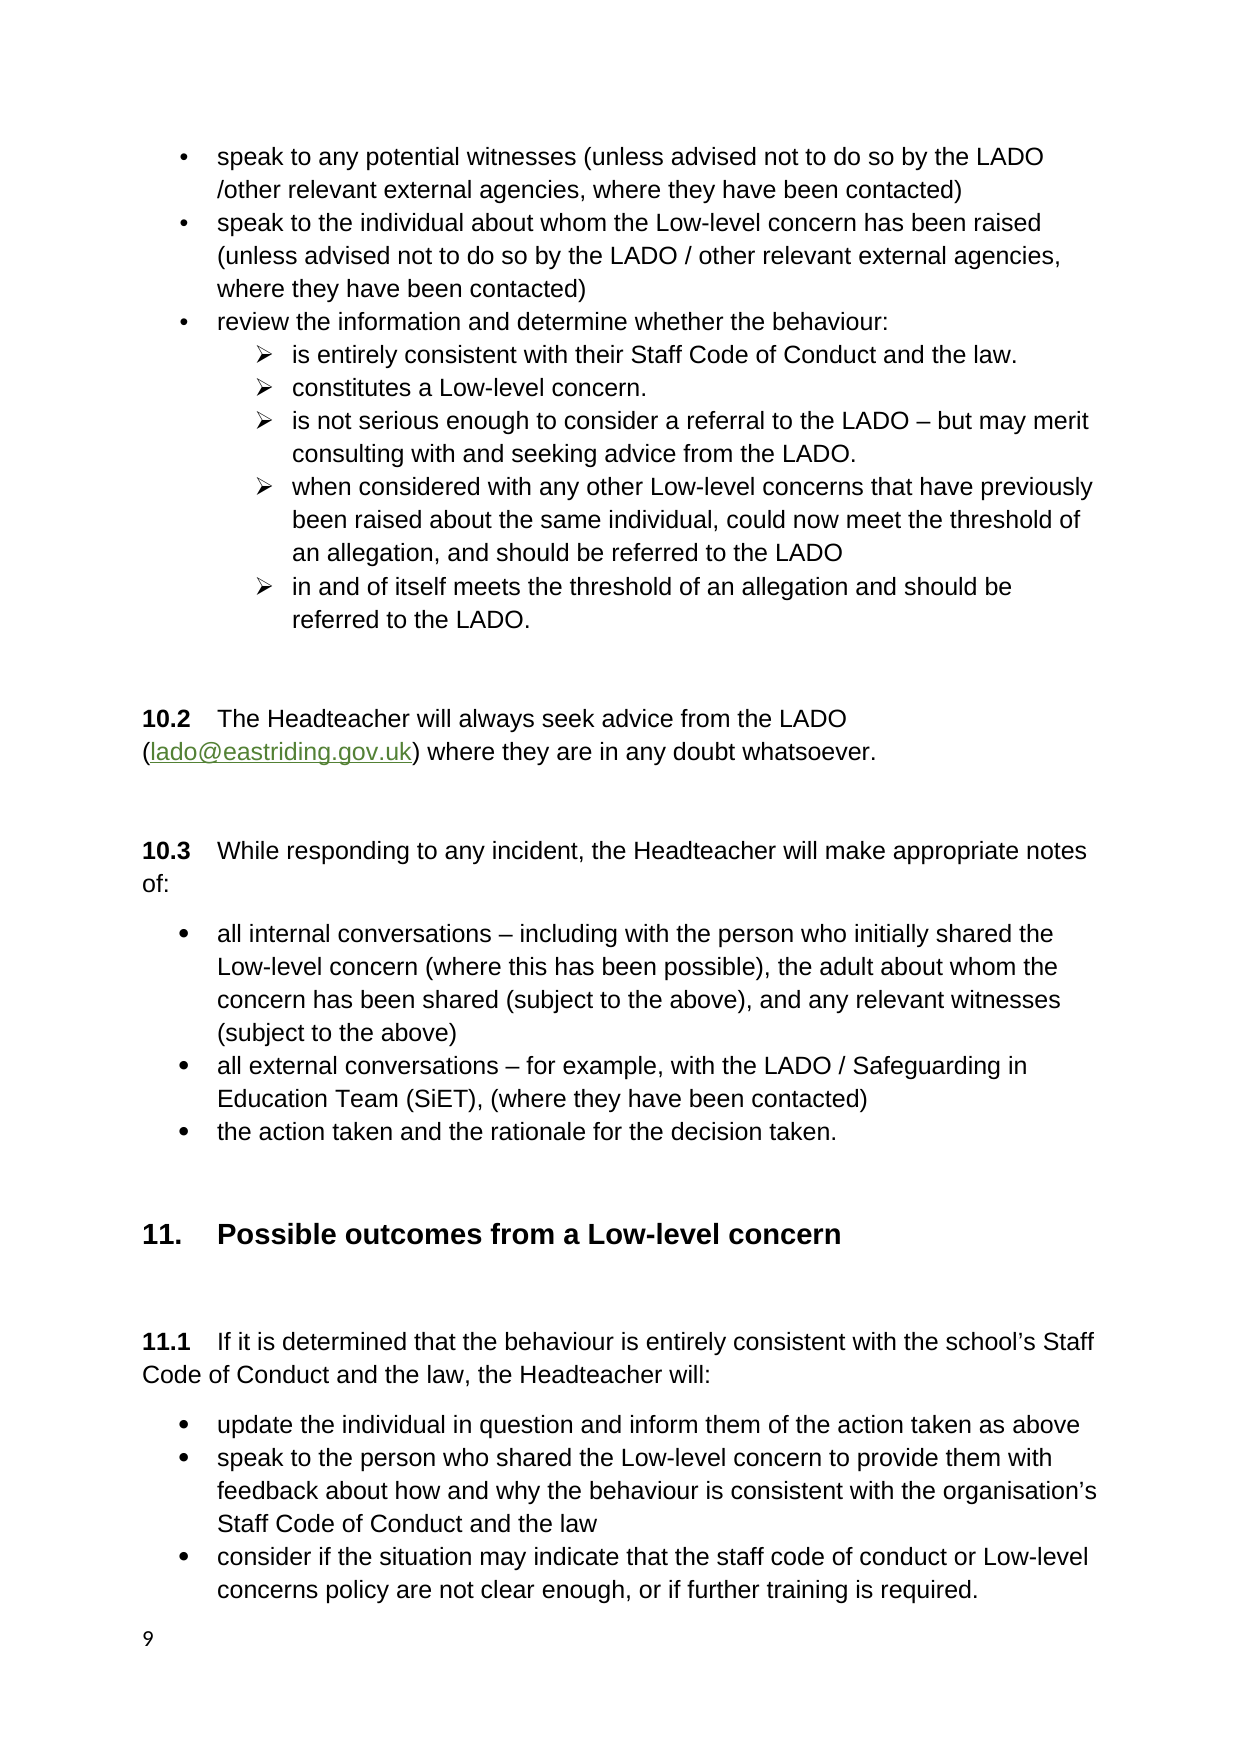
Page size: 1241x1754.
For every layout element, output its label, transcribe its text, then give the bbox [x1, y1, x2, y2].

text 11.1 If it is determined that the behaviour is entirely consistent with the school’s Staff Code of Conduct and the law, the Headteacher will: [142, 1327, 1098, 1389]
text 10.3 While responding to any incident, the Headteacher will make appropriate notes of: [142, 836, 1098, 898]
list review the information and determine whether the behaviour: [179, 307, 1098, 336]
list update the individual in question and inform them of the action taken as above [179, 1410, 1098, 1439]
list speak to the person who shared the Low-level concern to provide them with feedback about how and why the behaviour is consistent with the organisation’s Staff Code of Conduct and the law [179, 1443, 1098, 1538]
text 11. Possible outcomes from a Low-level concern [142, 1217, 1098, 1250]
list all external conversations – for example, with the LADO / Safeguarding in Education Team (SiET), (where they have been contacted) [179, 1051, 1098, 1113]
list all internal conversations – including with the person who initially shared the Low-level concern (where this has been possible), the adult about whom the concern has been shared (subject to the above), and any relevant witnesses (subject to the above) [179, 919, 1098, 1047]
text 10.2 The Headteacher will always seek advice from the LADO (lado@eastriding.gov.uk) where they are in any doubt whatsoever. [142, 704, 1098, 766]
list when considered with any other Low-level concerns that have previously been raised about the same individual, could now meet the threshold of an allegation, and should be referred to the LADO [254, 472, 1098, 567]
list in and of itself meets the threshold of an allegation and should be referred to the LADO. [254, 571, 1098, 633]
list speak to the individual about whom the Low-level concern has been raised (unless advised not to do so by the LADO / other relevant external agencies, where they have been contacted) [179, 208, 1098, 303]
list speak to any potential witnesses (unless advised not to do so by the LADO /other relevant external agencies, where they have been contacted) [179, 142, 1098, 203]
list the action taken and the rationale for the decision taken. [179, 1117, 1098, 1146]
list is entirely consistent with their Staff Code of Conduct and the law. [254, 340, 1098, 369]
list constitutes a Low-level concern. [254, 373, 1098, 402]
list is not serious enough to consider a referral to the LADO – but may merit consulting with and seeking advice from the LADO. [254, 406, 1098, 468]
list consider if the situation may indicate that the staff code of conduct or Low-level concerns policy are not clear enough, or if further training is required. [179, 1542, 1098, 1604]
